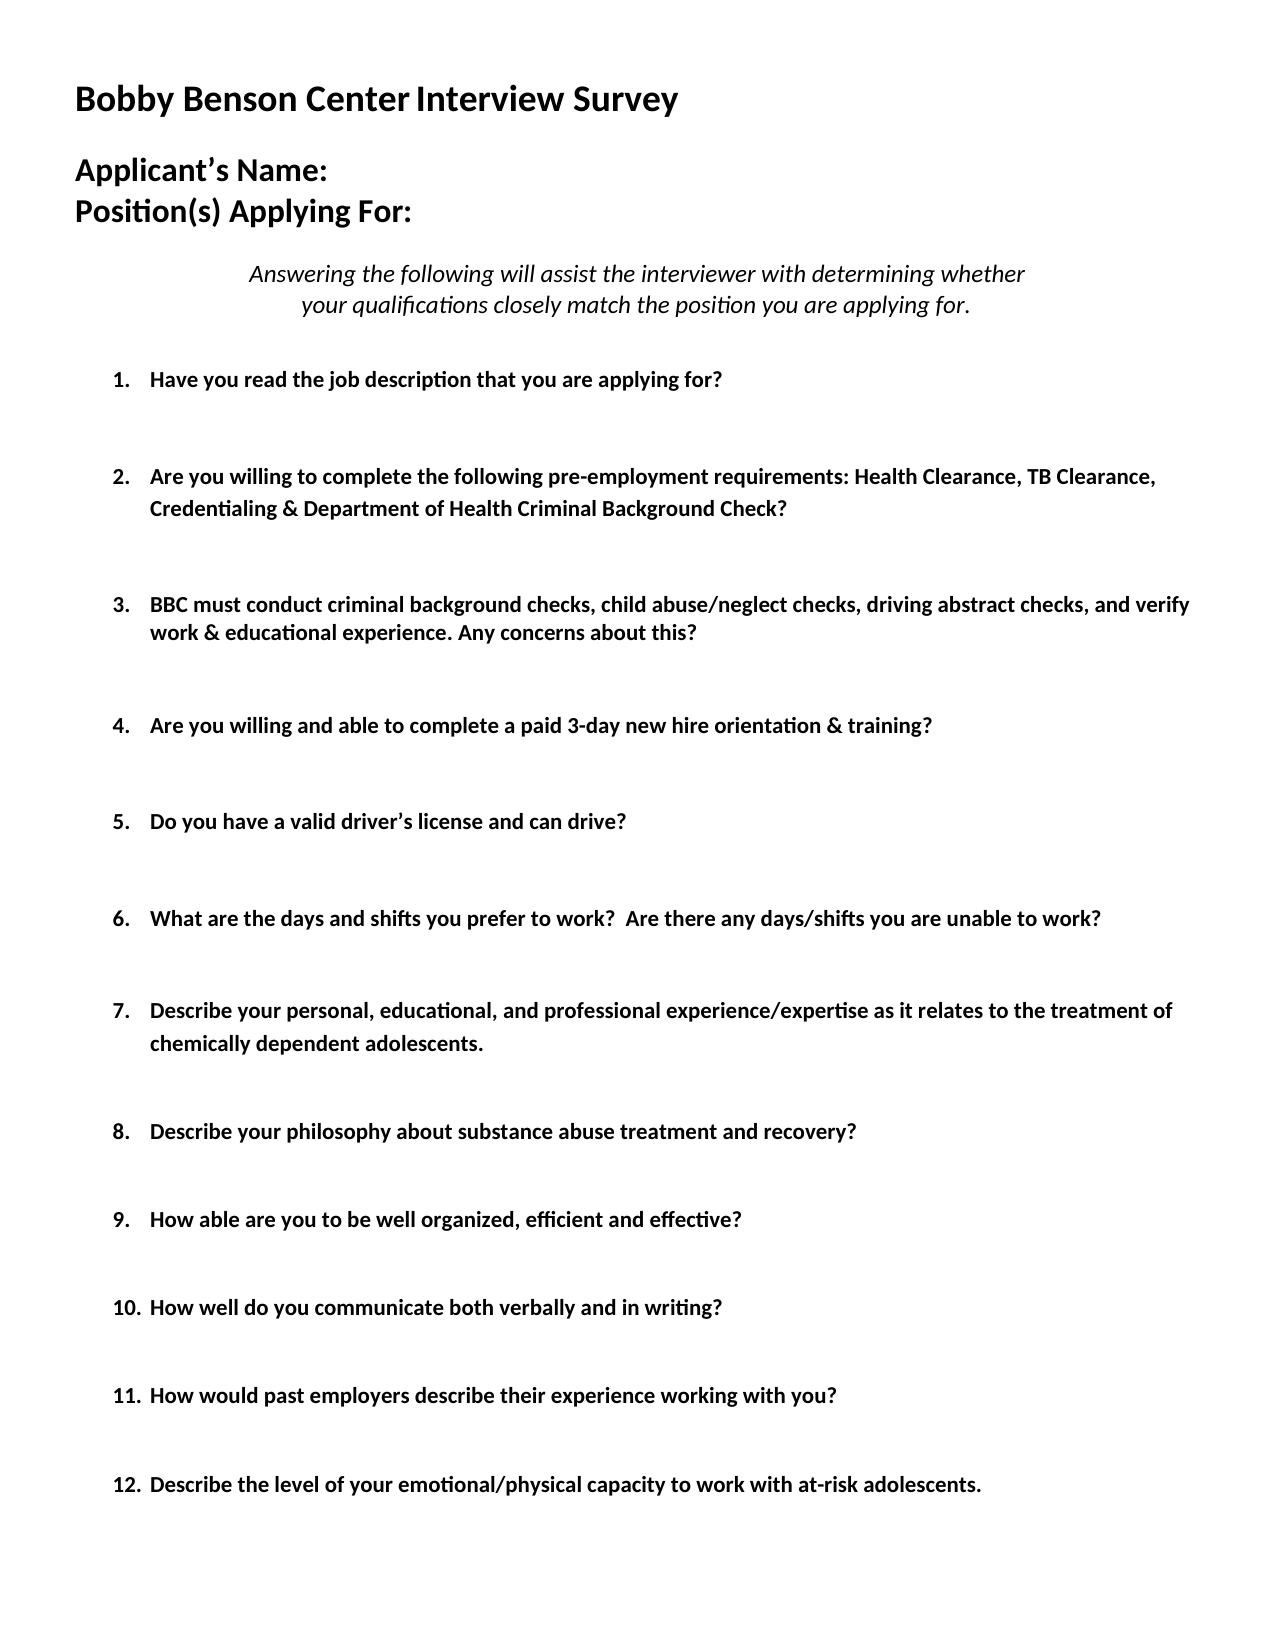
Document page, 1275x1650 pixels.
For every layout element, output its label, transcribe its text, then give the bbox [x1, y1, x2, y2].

list How would past employers describe their experience working with you? [112, 1382, 1200, 1409]
list Have you read the job description that you are applying for? [112, 365, 1200, 393]
list BBC must conduct criminal background checks, child abuse/neglect checks, driving abstract checks, and verify work & educational experience. Any concerns about this? [112, 591, 1200, 647]
list Describe your personal, educational, and professional experience/expertise as it relates to the treatment of chemically dependent adolescents. [112, 996, 1200, 1057]
list How able are you to be well organized, efficient and effective? [112, 1205, 1200, 1233]
list Are you willing and able to complete a paid 3-day new hire orientation & training? [112, 711, 1200, 739]
text Answering the following will assist the interviewer with determining whether [75, 258, 1200, 289]
list Do you have a valid driver’s license and can drive? [112, 807, 1200, 836]
text your qualifications closely match the position you are applying for. [75, 289, 1200, 319]
list Are you willing to complete the following pre-employment requirements: Health Clearance, TB Clearance, Credentialing & Department of Health Criminal Background Check? [112, 462, 1200, 522]
list How well do you communicate both verbally and in writing? [112, 1293, 1200, 1321]
list Describe the level of your emotional/physical capacity to work with at-risk adolescents. [112, 1470, 1200, 1498]
list Describe your philosophy about substance abuse treatment and recovery? [112, 1117, 1200, 1145]
list What are the days and shifts you prefer to work? Are there any days/shifts you are unable to work? [112, 904, 1200, 932]
text Applicant’s Name: Position(s) Applying For: [75, 149, 1200, 230]
text Bobby Benson Center Interview Survey [75, 75, 1200, 121]
